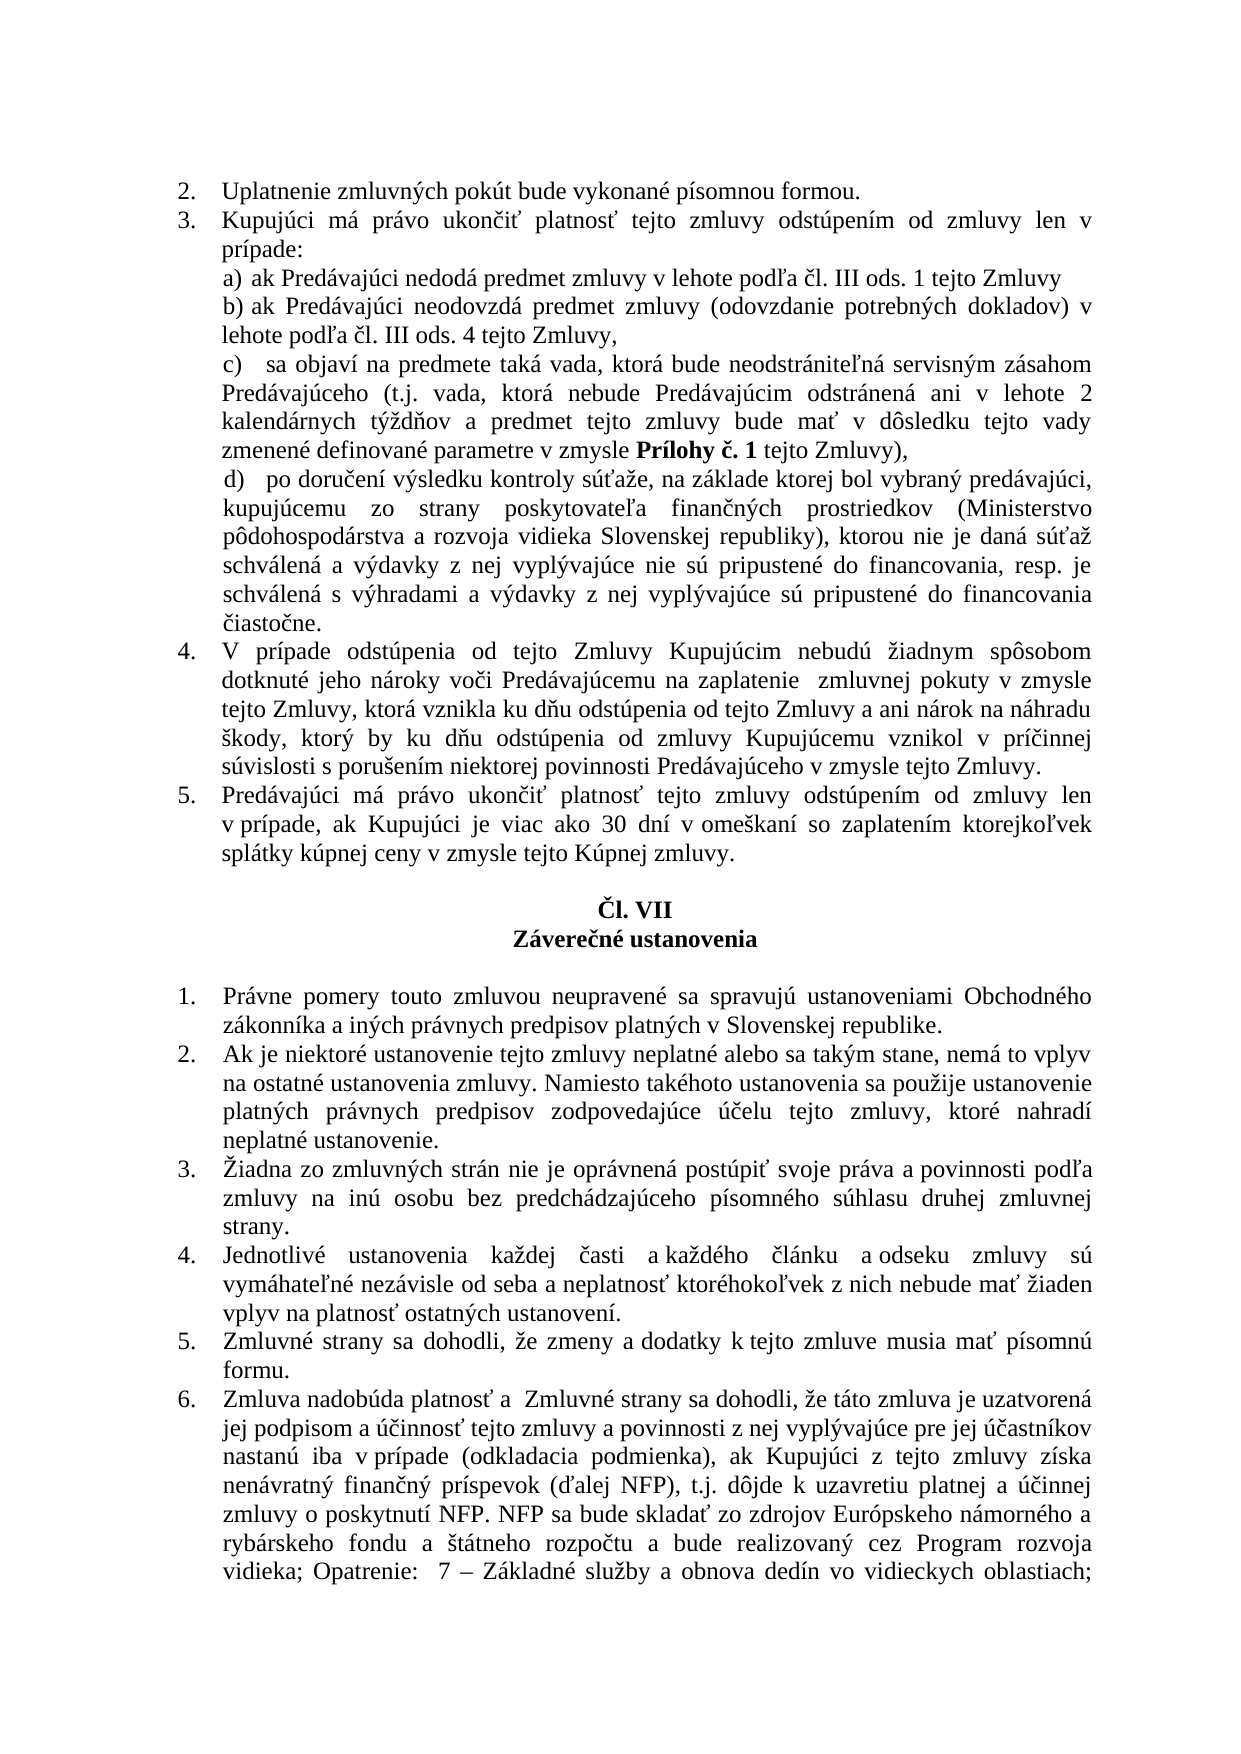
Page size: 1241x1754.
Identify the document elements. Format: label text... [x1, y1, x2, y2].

list ak Predávajúci neodovzdá predmet zmluvy (odovzdanie potrebných dokladov) v lehote podľa čl. III ods. 4 tejto Zmluvy, [221, 291, 1093, 349]
list ak Predávajúci nedodá predmet zmluvy v lehote podľa čl. III ods. 1 tejto Zmluvy [223, 263, 1093, 291]
text Záverečné ustanovenia [177, 924, 1093, 953]
list Kupujúci má právo ukončiť platnosť tejto zmluvy odstúpením od zmluvy len v prípade: [177, 205, 1093, 263]
list Jednotlivé ustanovenia každej časti a každého článku a odseku zmluvy sú vymáhateľné nezávisle od seba a neplatnosť ktoréhokoľvek z nich nebude mať žiaden vplyv na platnosť ostatných ustanovení. [177, 1240, 1093, 1326]
text Čl. VII [177, 895, 1093, 924]
list Ak je niektoré ustanovenie tejto zmluvy neplatné alebo sa takým stane, nemá to vplyv na ostatné ustanovenia zmluvy. Namiesto takéhoto ustanovenia sa použije ustanovenie platných právnych predpisov zodpovedajúce účelu tejto zmluvy, ktoré nahradí neplatné ustanovenie. [177, 1039, 1093, 1154]
list sa objaví na predmete taká vada, ktorá bude neodstrániteľná servisným zásahom Predávajúceho (t.j. vada, ktorá nebude Predávajúcim odstránená ani v lehote 2 kalendárnych týždňov a predmet tejto zmluvy bude mať v dôsledku tejto vady zmenené definované parametre v zmysle Prílohy č. 1 tejto Zmluvy), [221, 349, 1093, 464]
list Zmluvné strany sa dohodli, že zmeny a dodatky k tejto zmluve musia mať písomnú formu. [177, 1326, 1093, 1384]
list V prípade odstúpenia od tejto Zmluvy Kupujúcim nebudú žiadnym spôsobom dotknuté jeho nároky voči Predávajúcemu na zaplatenie zmluvnej pokuty v zmysle tejto Zmluvy, ktorá vznikla ku dňu odstúpenia od tejto Zmluvy a ani nárok na náhradu škody, ktorý by ku dňu odstúpenia od zmluvy Kupujúcemu vznikol v príčinnej súvislosti s porušením niektorej povinnosti Predávajúceho v zmysle tejto Zmluvy. [177, 636, 1093, 780]
list po doručení výsledku kontroly súťaže, na základe ktorej bol vybraný predávajúci, kupujúcemu zo strany poskytovateľa finančných prostriedkov (Ministerstvo pôdohospodárstva a rozvoja vidieka Slovenskej republiky), ktorou nie je daná súťaž schválená a výdavky z nej vyplývajúce nie sú pripustené do financovania, resp. je schválená s výhradami a výdavky z nej vyplývajúce sú pripustené do financovania čiastočne. [223, 464, 1093, 636]
list Žiadna zo zmluvných strán nie je oprávnená postúpiť svoje práva a povinnosti podľa zmluvy na inú osobu bez predchádzajúceho písomného súhlasu druhej zmluvnej strany. [177, 1154, 1093, 1240]
list Právne pomery touto zmluvou neupravené sa spravujú ustanoveniami Obchodného zákonníka a iných právnych predpisov platných v Slovenskej republike. [177, 981, 1093, 1039]
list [177, 1384, 1093, 1585]
list Uplatnenie zmluvných pokút bude vykonané písomnou formou. [177, 176, 1093, 205]
list Predávajúci má právo ukončiť platnosť tejto zmluvy odstúpením od zmluvy len v prípade, ak Kupujúci je viac ako 30 dní v omeškaní so zaplatením ktorejkoľvek splátky kúpnej ceny v zmysle tejto Kúpnej zmluvy. [177, 780, 1093, 866]
